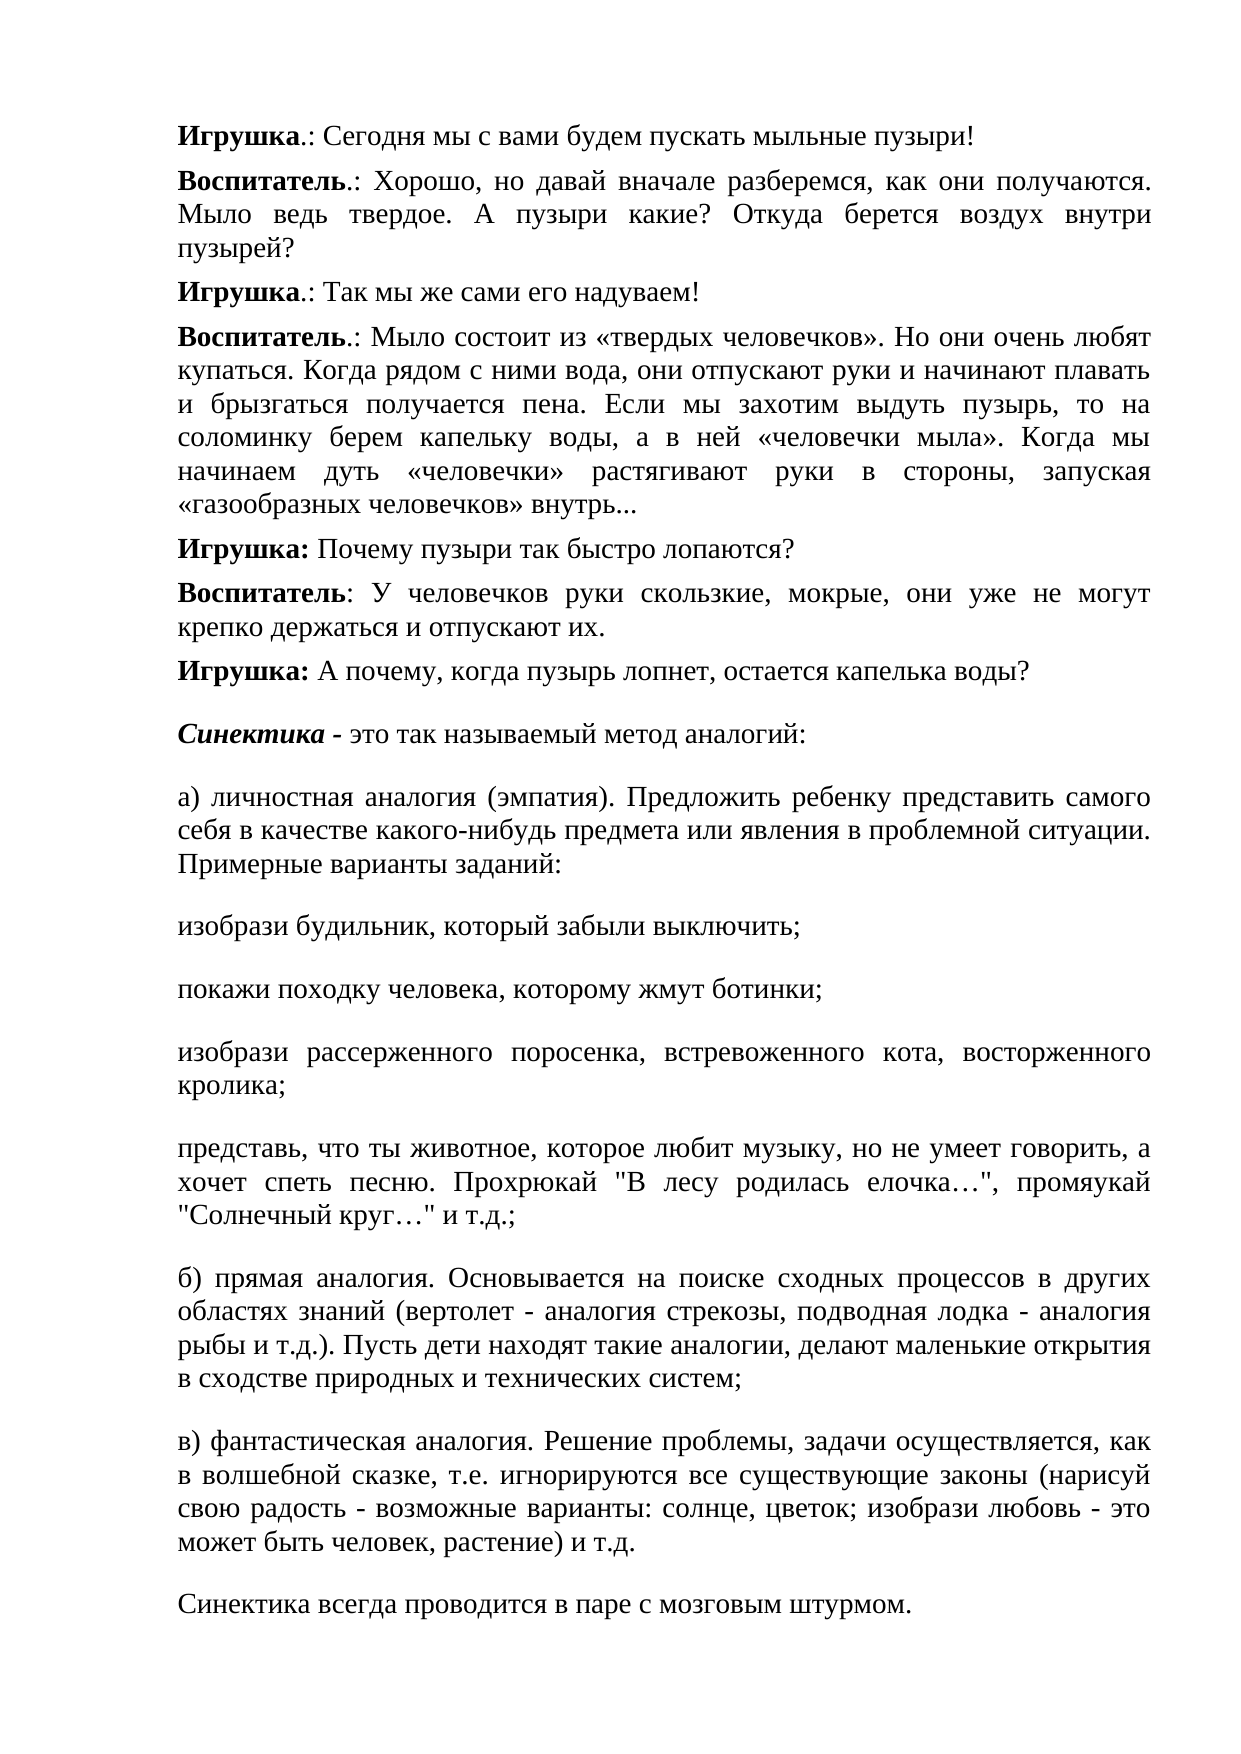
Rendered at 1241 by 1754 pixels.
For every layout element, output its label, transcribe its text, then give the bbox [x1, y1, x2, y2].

text покажи походку человека, которому жмут ботинки; [177, 971, 1152, 1005]
text Синектика - это так называемый метод аналогий: [177, 716, 1152, 749]
text Воспитатель.: Мыло состоит из «твердых человечков». Но они очень любят купаться. Когда рядом с ними вода, они отпускают руки и начинают плавать и брызгаться получается пена. Если мы захотим выдуть пузырь, то на соломинку берем капельку воды, а в ней «человечки мыла». Когда мы начинаем дуть «человечки» растягивают руки в стороны, запуская «газообразных человечков» внутрь... [177, 319, 1152, 520]
text Игрушка: Почему пузыри так быстро лопаются? [177, 531, 1152, 564]
text Игрушка.: Так мы же сами его надуваем! [177, 274, 1152, 308]
text Синектика всегда проводится в паре с мозговым штурмом. [177, 1587, 1152, 1620]
text изобрази рассерженного поросенка, встревоженного кота, восторженного кролика; [177, 1034, 1152, 1101]
text представь, что ты животное, которое любит музыку, но не умеет говорить, а хочет спеть песню. Прохрюкай "В лесу родилась елочка…", промяукай "Солнечный круг…" и т.д.; [177, 1130, 1152, 1231]
text а) личностная аналогия (эмпатия). Предложить ребенку представить самого себя в качестве какого-нибудь предмета или явления в проблемной ситуации. Примерные варианты заданий: [177, 779, 1152, 879]
text в) фантастическая аналогия. Решение проблемы, задачи осуществляется, как в волшебной сказке, т.е. игнорируются все существующие законы (нарисуй свою радость - возможные варианты: солнце, цветок; изобрази любовь - это может быть человек, растение) и т.д. [177, 1423, 1152, 1557]
text Воспитатель.: Хорошо, но давай вначале разберемся, как они получаются. Мыло ведь твердое. А пузыри какие? Откуда берется воздух внутри пузырей? [177, 163, 1152, 263]
text Игрушка.: Сегодня мы с вами будем пускать мыльные пузыри! [177, 118, 1152, 152]
text Воспитатель: У человечков руки скользкие, мокрые, они уже не могут крепко держаться и отпускают их. [177, 575, 1152, 642]
text б) прямая аналогия. Основывается на поиске сходных процессов в других областях знаний (вертолет - аналогия стрекозы, подводная лодка - аналогия рыбы и т.д.). Пусть дети находят такие аналогии, делают маленькие открытия в сходстве природных и технических систем; [177, 1260, 1152, 1394]
text Игрушка: А почему, когда пузырь лопнет, остается капелька воды? [177, 653, 1152, 687]
text изобрази будильник, который забыли выключить; [177, 908, 1152, 942]
